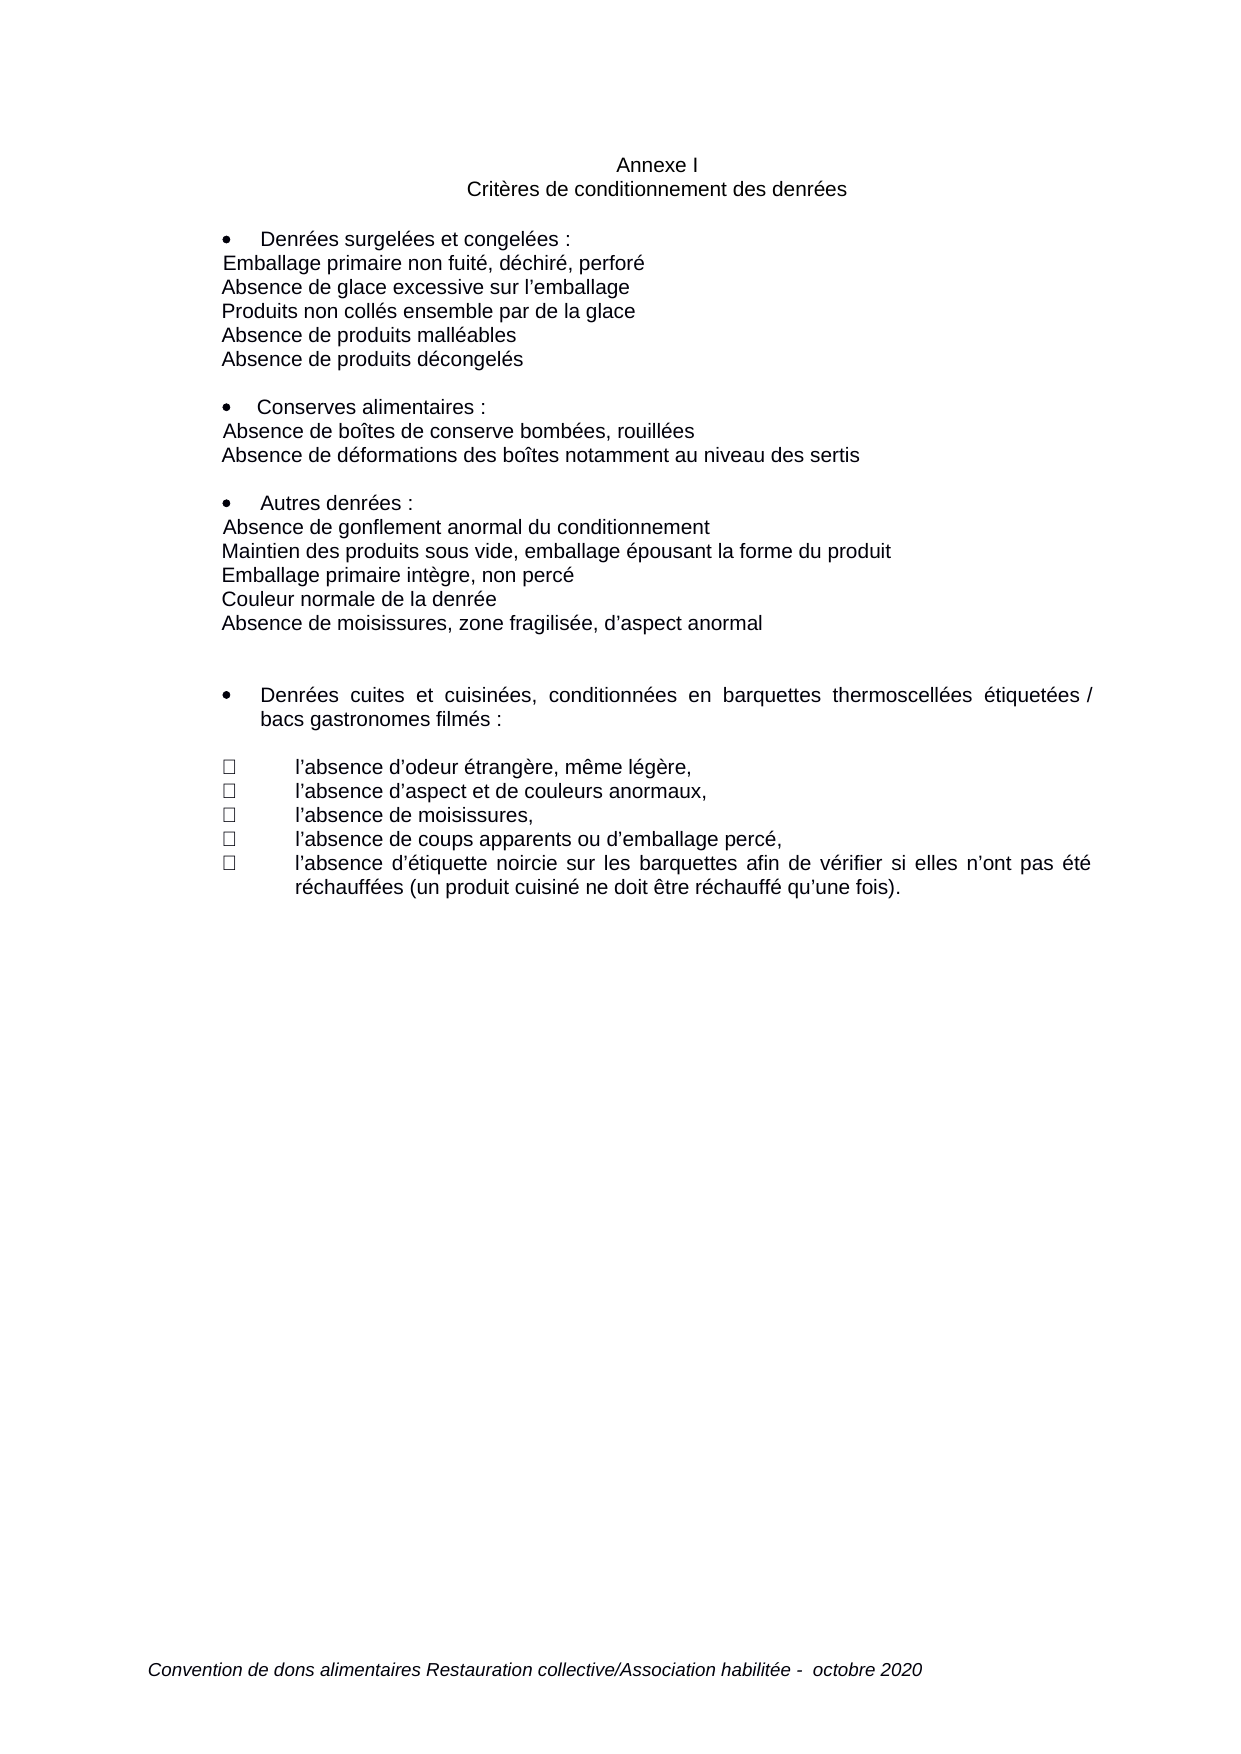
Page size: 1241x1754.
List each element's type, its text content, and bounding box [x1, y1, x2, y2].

list Denrées surgelées et congelées : [223, 227, 1092, 251]
list Critères de conditionnement des denrées [221, 177, 1092, 201]
list Autres denrées : [223, 491, 1092, 515]
list Denrées cuites et cuisinées, conditionnées en barquettes thermoscellées étiquetées / bacs gastronomes filmés : [223, 683, 1092, 731]
list Annexe I [221, 153, 1092, 177]
list  l’absence de coups apparents ou d’emballage percé, [221, 827, 1092, 851]
list Absence de produits malléables [221, 323, 1092, 347]
list Emballage primaire non fuité, déchiré, perforé [223, 251, 1092, 275]
list  l’absence d’étiquette noircie sur les barquettes afin de vérifier si elles n’ont pas été réchauffées (un produit cuisiné ne doit être réchauffé qu’une fois). [221, 851, 1092, 898]
list Produits non collés ensemble par de la glace [221, 299, 1092, 323]
list Couleur normale de la denrée [221, 587, 1092, 611]
list Conserves alimentaires : [223, 395, 1092, 419]
list  l’absence d’aspect et de couleurs anormaux, [221, 779, 1092, 803]
list Absence de glace excessive sur l’emballage [221, 275, 1092, 299]
list  l’absence de moisissures, [221, 803, 1092, 827]
list  l’absence d’odeur étrangère, même légère, [221, 755, 1092, 779]
list Maintien des produits sous vide, emballage épousant la forme du produit [221, 539, 1092, 563]
list Absence de boîtes de conserve bombées, rouillées [223, 419, 1092, 443]
list Absence de gonflement anormal du conditionnement [223, 515, 1092, 539]
list Emballage primaire intègre, non percé [221, 563, 1092, 587]
list Absence de déformations des boîtes notamment au niveau des sertis [221, 443, 1092, 467]
list Absence de moisissures, zone fragilisée, d’aspect anormal [221, 611, 1092, 635]
list Absence de produits décongelés [221, 347, 1092, 371]
